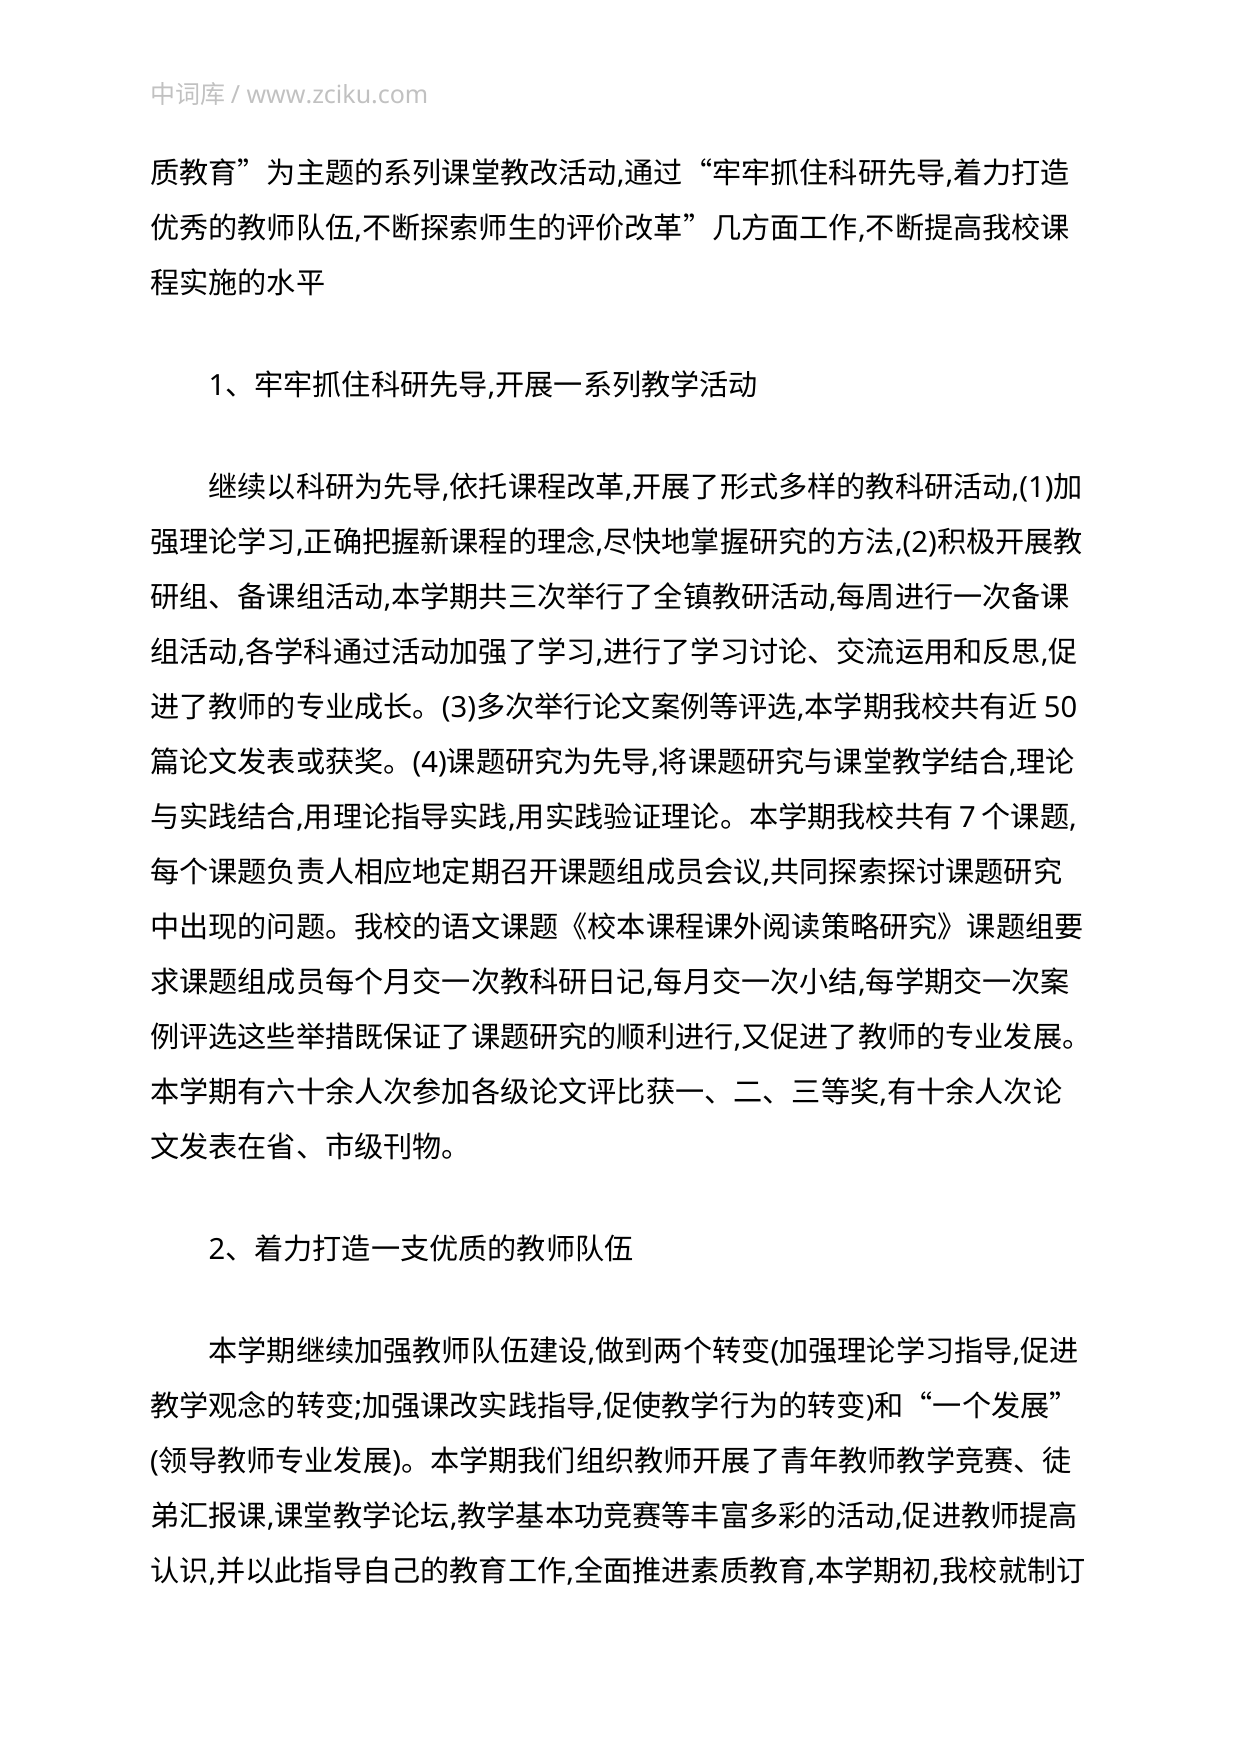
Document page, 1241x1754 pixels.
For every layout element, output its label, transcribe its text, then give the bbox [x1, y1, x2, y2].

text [150, 150, 1090, 302]
text 2、着力打造一支优质的教师队伍 [150, 1225, 1090, 1268]
text 继续以科研为先导,依托课程改革,开展了形式多样的教科研活动,(1)加强理论学习,正确把握新课程的理念,尽快地掌握研究的方法,(2)积极开展教研组、备课组活动,本学期共三次举行了全镇教研活动,每周进行一次备课组活动,各学科通过活动加强了学习,进行了学习讨论、交流运用和反思,促进了教师的专业成长。(3)多次举行论文案例等评选,本学期我校共有近50篇论文发表或获奖。(4)课题研究为先导,将课题研究与课堂教学结合,理论与实践结合,用理论指导实践,用实践验证理论。本学期我校共有7个课题,每个课题负责人相应地定期召开课题组成员会议,共同探索探讨课题研究中出现的问题。我校的语文课题《校本课程课外阅读策略研究》课题组要求课题组成员每个月交一次教科研日记,每月交一次小结,每学期交一次案例评选这些举措既保证了课题研究的顺利进行,又促进了教师的专业发展。本学期有六十余人次参加各级论文评比获一、二、三等奖,有十余人次论文发表在省、市级刊物。 [150, 464, 1090, 1166]
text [150, 1327, 1090, 1590]
text 1、牢牢抓住科研先导,开展一系列教学活动 [150, 362, 1090, 404]
